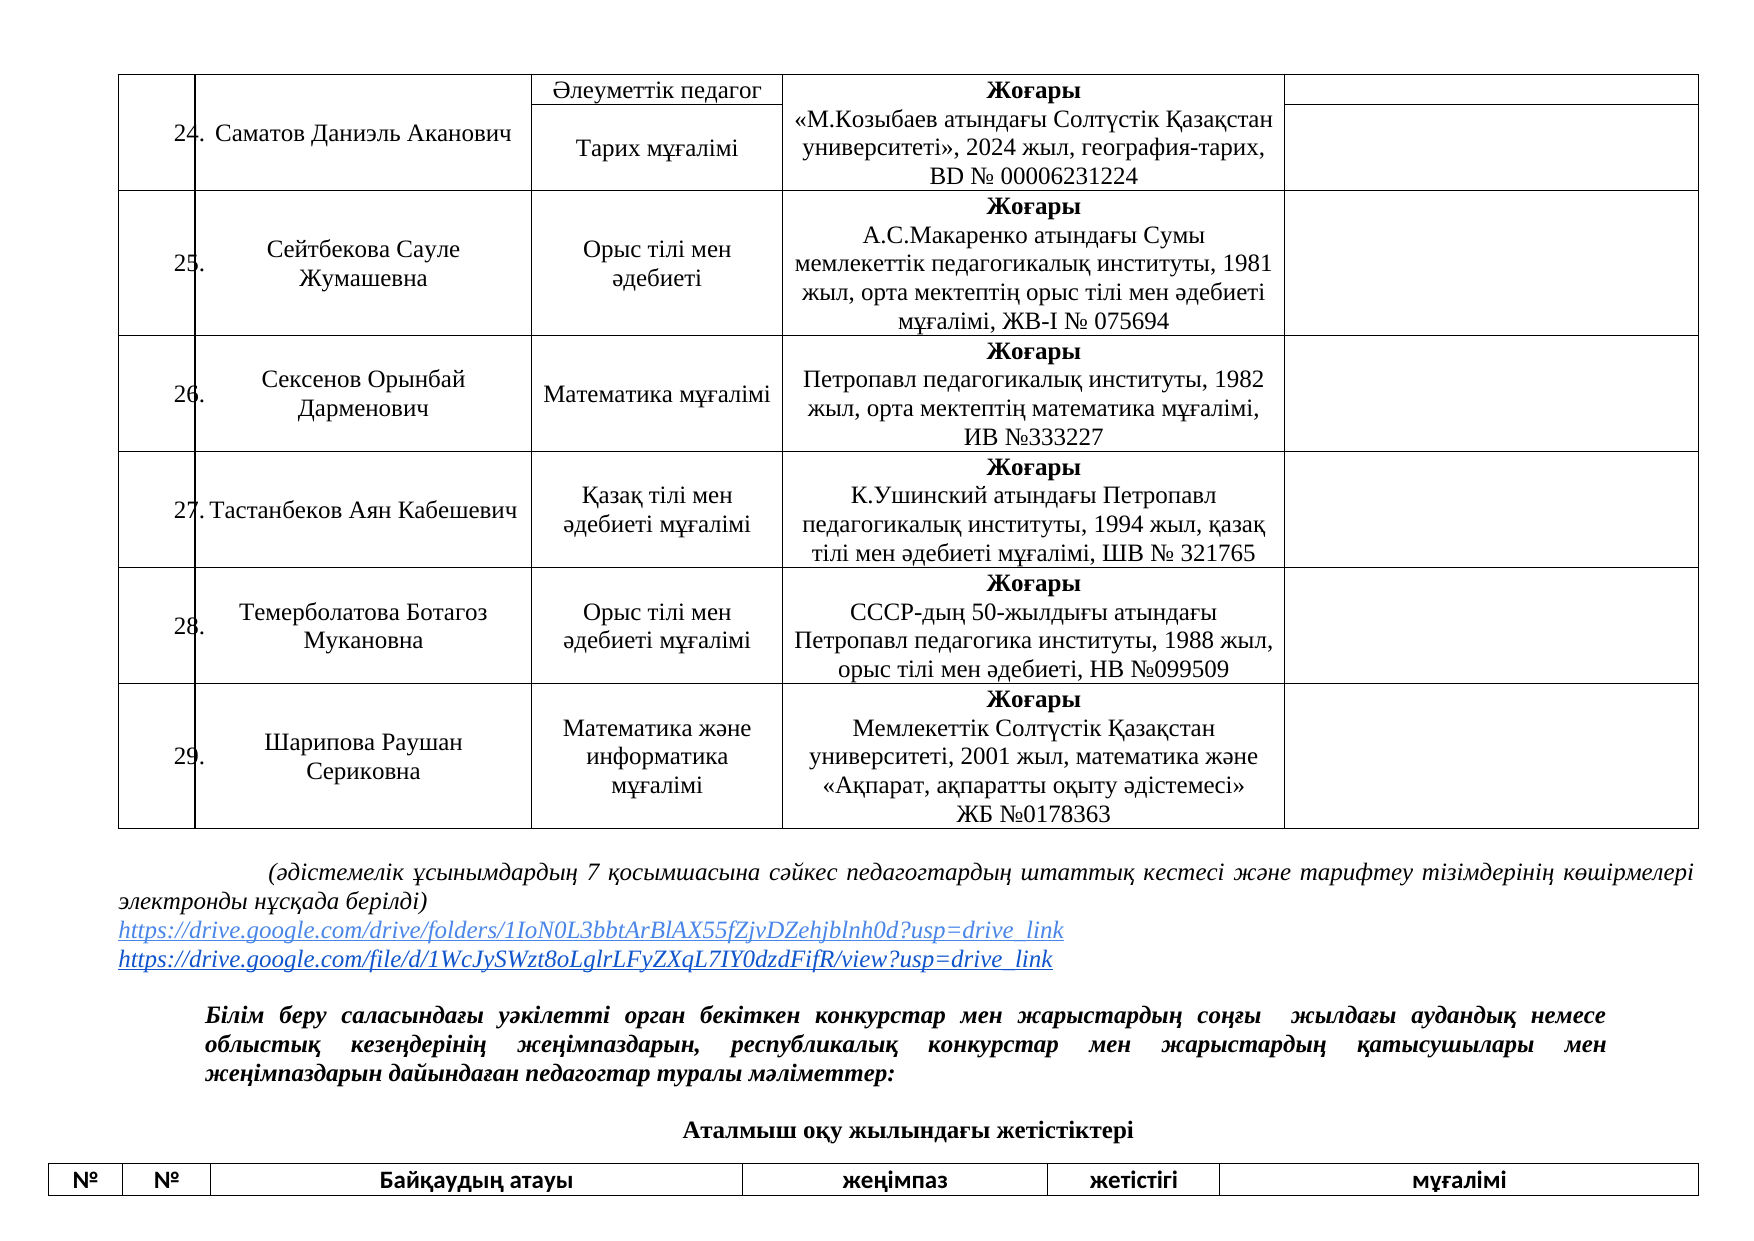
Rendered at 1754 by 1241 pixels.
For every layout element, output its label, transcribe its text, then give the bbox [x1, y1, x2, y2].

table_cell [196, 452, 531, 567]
text Білім беру саласындағы уәкілетті орган бекіткен конкурстар мен жарыстардың соңғы жылдағы аудандық немесе облыстық кезеңдерінің жеңімпаздарын, республикалық конкурстар мен жарыстардың қатысушылары мен жеңімпаздарын дайындаған педагогтар туралы мәліметтер: [205, 1000, 1610, 1087]
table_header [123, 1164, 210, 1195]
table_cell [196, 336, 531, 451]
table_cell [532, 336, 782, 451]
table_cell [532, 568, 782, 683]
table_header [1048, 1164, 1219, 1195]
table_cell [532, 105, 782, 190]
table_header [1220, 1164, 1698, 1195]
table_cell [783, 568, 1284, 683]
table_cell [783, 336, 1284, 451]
text Аталмыш оқу жылындағы жетістіктері [118, 1115, 1698, 1144]
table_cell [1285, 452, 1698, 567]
text https://drive.google.com/drive/folders/1IoN0L3bbtArBlAX55fZjvDZehjblnh0d?usp=drive_link [118, 915, 1698, 944]
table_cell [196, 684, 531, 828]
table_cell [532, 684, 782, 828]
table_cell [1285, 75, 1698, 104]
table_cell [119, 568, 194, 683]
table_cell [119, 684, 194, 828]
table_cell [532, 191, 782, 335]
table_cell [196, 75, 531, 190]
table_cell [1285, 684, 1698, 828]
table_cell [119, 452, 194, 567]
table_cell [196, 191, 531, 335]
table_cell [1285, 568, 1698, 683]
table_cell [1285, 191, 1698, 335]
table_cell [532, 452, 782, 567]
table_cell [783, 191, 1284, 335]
text (әдістемелік ұсынымдардың 7 қосымшасына сәйкес педагогтардың штаттық кестесі және тарифтеу тізімдерінің көшірмелері электронды нұсқада берілді) [118, 829, 1698, 915]
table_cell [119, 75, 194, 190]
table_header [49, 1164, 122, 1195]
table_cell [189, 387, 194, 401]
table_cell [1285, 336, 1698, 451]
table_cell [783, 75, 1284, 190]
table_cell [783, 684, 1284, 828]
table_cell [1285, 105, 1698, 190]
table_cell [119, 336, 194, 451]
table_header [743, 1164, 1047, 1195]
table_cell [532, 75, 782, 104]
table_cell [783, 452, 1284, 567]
text https://drive.google.com/file/d/1WcJySWzt8oLglrLFyZXqL7IY0dzdFifR/view?usp=drive_link [118, 944, 1698, 972]
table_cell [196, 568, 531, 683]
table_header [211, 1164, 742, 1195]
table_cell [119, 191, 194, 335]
